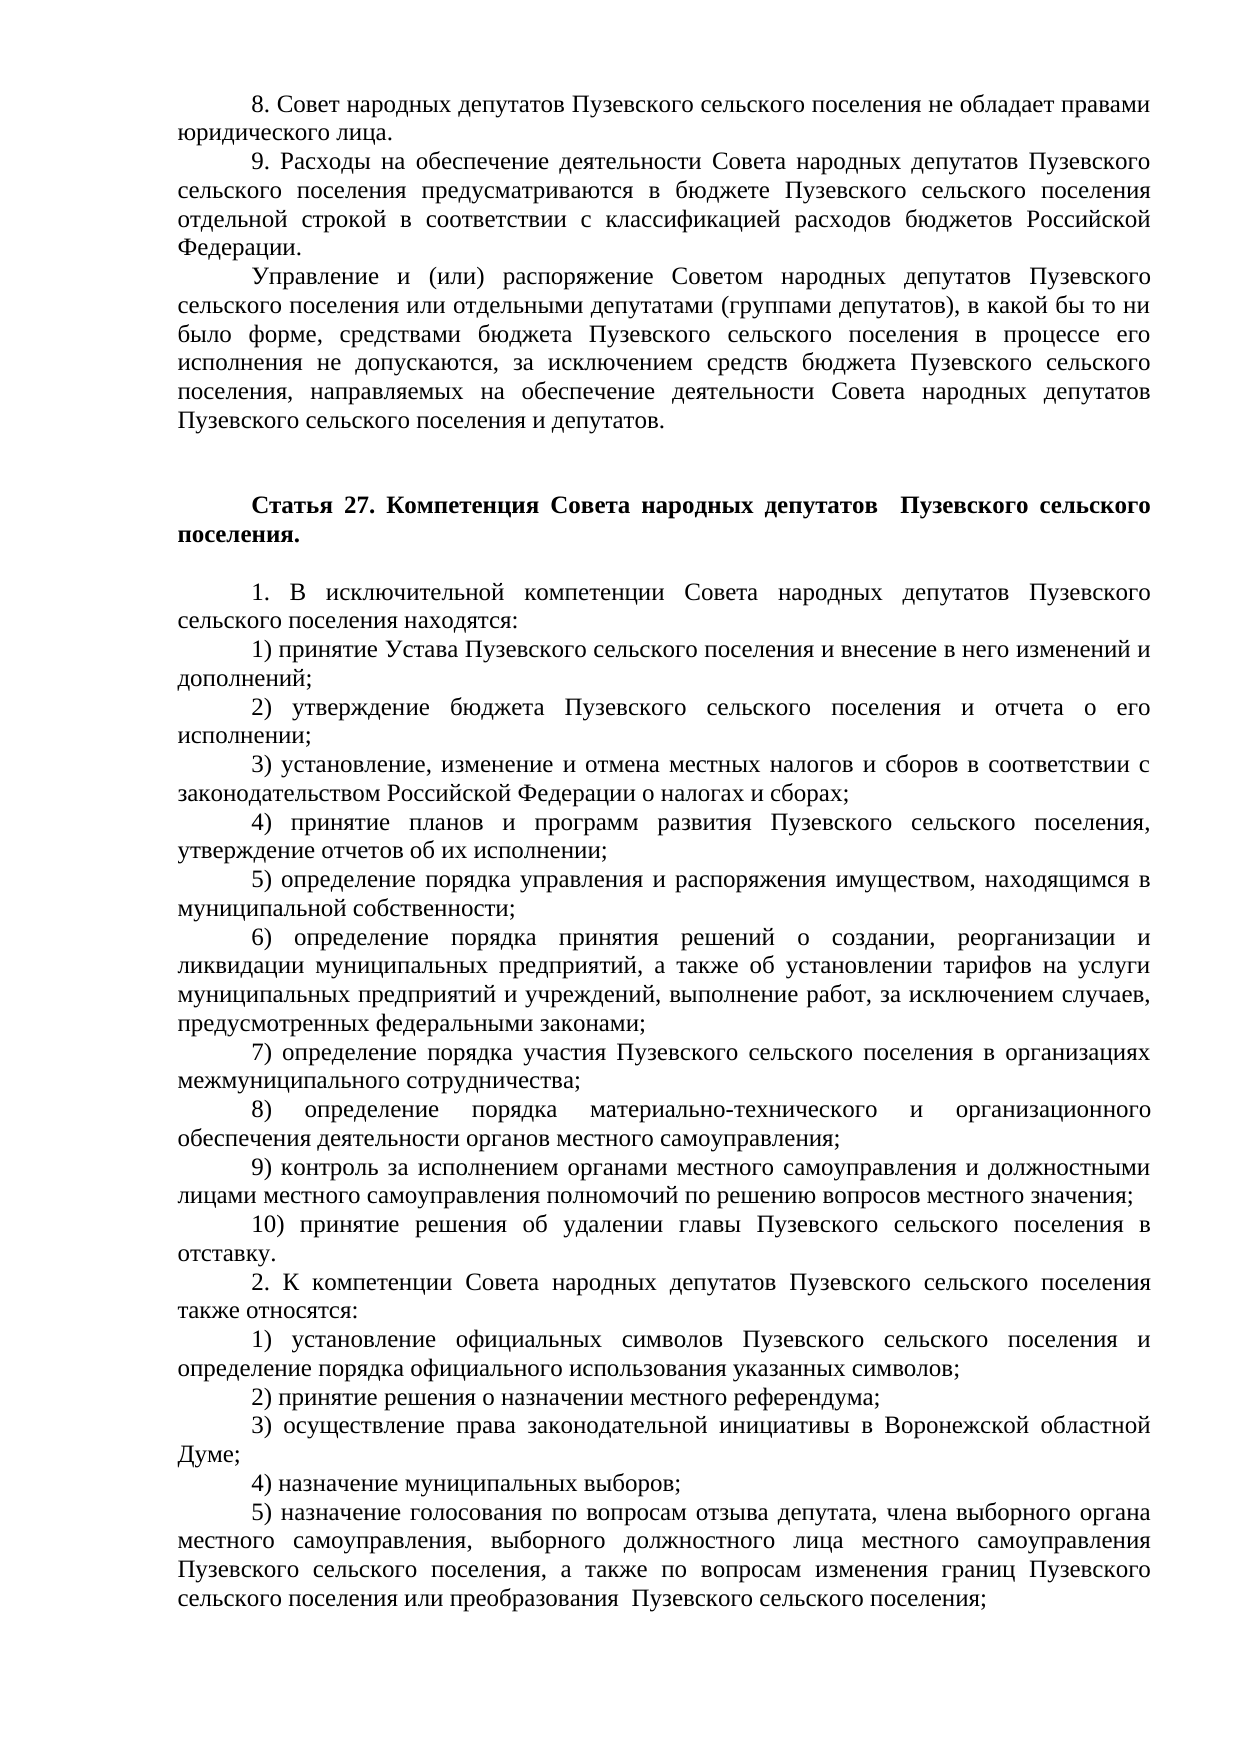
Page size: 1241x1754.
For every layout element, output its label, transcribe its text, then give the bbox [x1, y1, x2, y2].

text 1) принятие Устава Пузевского сельского поселения и внесение в него изменений и дополнений; [177, 634, 1152, 692]
text 1) установление официальных символов Пузевского сельского поселения и определение порядка официального использования указанных символов; [177, 1324, 1152, 1382]
text 9) контроль за исполнением органами местного самоуправления и должностными лицами местного самоуправления полномочий по решению вопросов местного значения; [177, 1152, 1152, 1209]
text 3) установление, изменение и отмена местных налогов и сборов в соответствии с законодательством Российской Федерации о налогах и сборах; [177, 749, 1152, 807]
text 5) определение порядка управления и распоряжения имуществом, находящимся в муниципальной собственности; [177, 864, 1152, 922]
text 6) определение порядка принятия решений о создании, реорганизации и ликвидации муниципальных предприятий, а также об установлении тарифов на услуги муниципальных предприятий и учреждений, выполнение работ, за исключением случаев, предусмотренных федеральными законами; [177, 922, 1152, 1037]
text Статья 27. Компетенция Совета народных депутатов Пузевского сельского поселения. [177, 490, 1152, 548]
text 4) принятие планов и программ развития Пузевского сельского поселения, утверждение отчетов об их исполнении; [177, 807, 1152, 864]
text 2. К компетенции Совета народных депутатов Пузевского сельского поселения также относятся: [177, 1267, 1152, 1324]
text 2) утверждение бюджета Пузевского сельского поселения и отчета о его исполнении; [177, 692, 1152, 749]
text 10) принятие решения об удалении главы Пузевского сельского поселения в отставку. [177, 1209, 1152, 1267]
text 9. Расходы на обеспечение деятельности Совета народных депутатов Пузевского сельского поселения предусматриваются в бюджете Пузевского сельского поселения отдельной строкой в соответствии с классификацией расходов бюджетов Российской Федерации. [177, 146, 1152, 261]
text 2) принятие решения о назначении местного референдума; [177, 1382, 1152, 1410]
text 4) назначение муниципальных выборов; [177, 1468, 1152, 1497]
text 3) осуществление права законодательной инициативы в Воронежской областной Думе; [177, 1410, 1152, 1468]
text 5) назначение голосования по вопросам отзыва депутата, члена выборного органа местного самоуправления, выборного должностного лица местного самоуправления Пузевского сельского поселения, а также по вопросам изменения границ Пузевского сельского поселения или преобразования Пузевского сельского поселения; [177, 1497, 1152, 1612]
text 8) определение порядка материально-технического и организационного обеспечения деятельности органов местного самоуправления; [177, 1094, 1152, 1152]
text 8. Совет народных депутатов Пузевского сельского поселения не обладает правами юридического лица. [177, 89, 1152, 146]
text 7) определение порядка участия Пузевского сельского поселения в организациях межмуниципального сотрудничества; [177, 1037, 1152, 1094]
text Управление и (или) распоряжение Советом народных депутатов Пузевского сельского поселения или отдельными депутатами (группами депутатов), в какой бы то ни было форме, средствами бюджета Пузевского сельского поселения в процессе его исполнения не допускаются, за исключением средств бюджета Пузевского сельского поселения, направляемых на обеспечение деятельности Совета народных депутатов Пузевского сельского поселения и депутатов. [177, 261, 1152, 434]
text 1. В исключительной компетенции Совета народных депутатов Пузевского сельского поселения находятся: [177, 577, 1152, 634]
